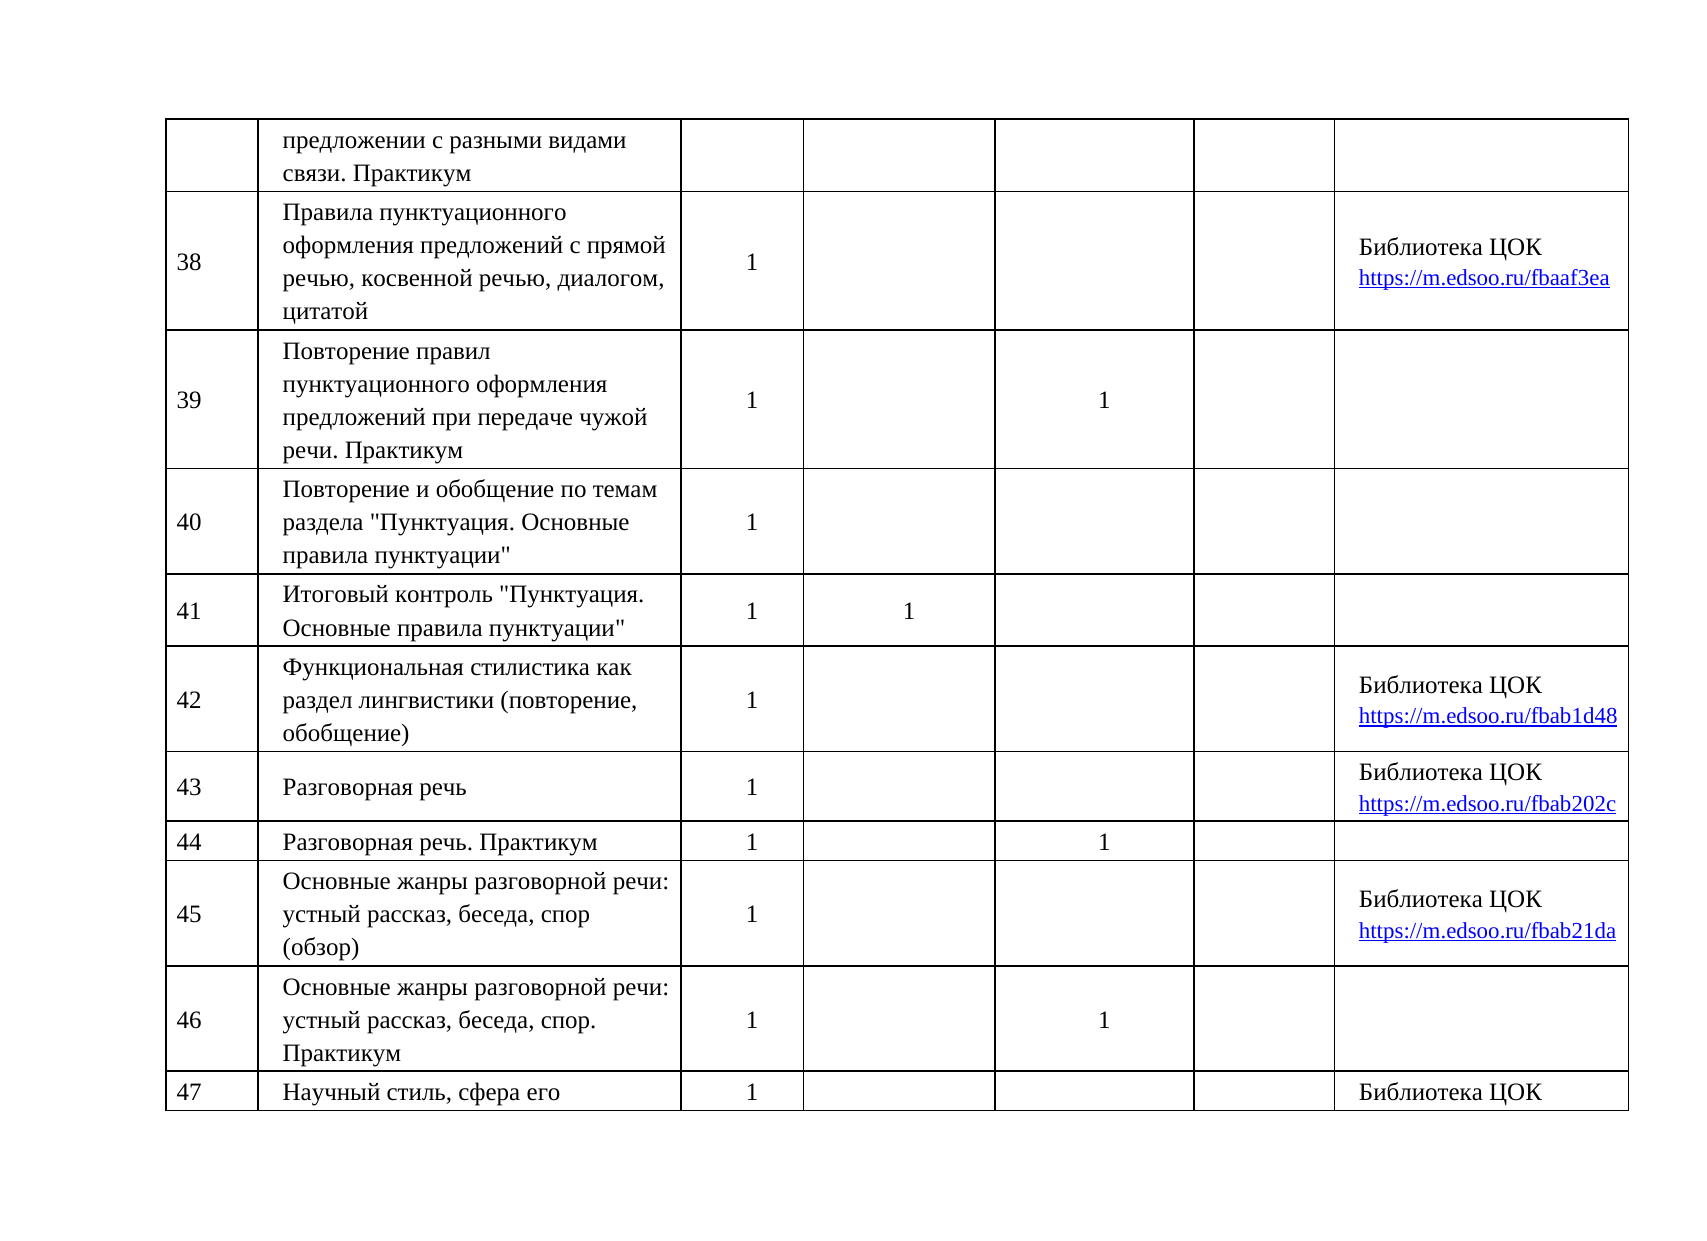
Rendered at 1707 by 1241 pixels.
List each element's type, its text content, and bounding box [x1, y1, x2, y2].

table_cell [1195, 822, 1334, 859]
table_cell [1195, 192, 1334, 329]
table_cell 44 [167, 822, 257, 859]
table_cell [1195, 967, 1334, 1070]
table_cell 1 [682, 575, 803, 645]
table_cell [1335, 822, 1628, 859]
table_cell [804, 647, 994, 751]
table_cell 1 [996, 967, 1193, 1070]
table_cell [804, 192, 994, 329]
table_cell [1195, 331, 1334, 467]
table_cell Основные жанры разговорной речи: устный рассказ, беседа, спор (обзор) [259, 861, 680, 965]
table_cell 1 [996, 822, 1193, 859]
table_cell Разговорная речь [259, 752, 680, 820]
table_cell Библиотека ЦОК https://m.edsoo.ru/fbab202c [1335, 752, 1628, 820]
table_cell [804, 861, 994, 965]
table_cell [996, 575, 1193, 645]
table_cell 42 [167, 647, 257, 751]
table_cell [1195, 1072, 1334, 1110]
table_cell [804, 752, 994, 820]
table_cell [1335, 469, 1628, 573]
table_cell Повторение и обобщение по темам раздела "Пунктуация. Основные правила пунктуации" [259, 469, 680, 573]
table_cell [996, 1072, 1193, 1110]
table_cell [259, 120, 680, 191]
table_cell 1 [682, 192, 803, 329]
table_cell [1195, 647, 1334, 751]
table_cell [1195, 861, 1334, 965]
table_cell Итоговый контроль "Пунктуация. Основные правила пунктуации" [259, 575, 680, 645]
table_cell 1 [682, 967, 803, 1070]
table_cell 1 [996, 331, 1193, 467]
table_cell Разговорная речь. Практикум [259, 822, 680, 859]
table_cell 1 [682, 1072, 803, 1110]
table_cell 1 [682, 647, 803, 751]
table_cell [996, 752, 1193, 820]
table_cell [804, 822, 994, 859]
table_cell 1 [682, 861, 803, 965]
table_cell [804, 469, 994, 573]
table_cell [996, 469, 1193, 573]
table_cell 41 [167, 575, 257, 645]
table_cell 46 [167, 967, 257, 1070]
table_cell 43 [167, 752, 257, 820]
table_cell [996, 861, 1193, 965]
table_cell [1195, 469, 1334, 573]
table_cell 1 [804, 575, 994, 645]
table_cell [804, 1072, 994, 1110]
table_cell Повторение правил пунктуационного оформления предложений при передаче чужой речи. Практикум [259, 331, 680, 467]
table_cell 37 [167, 120, 257, 191]
table_cell Библиотека ЦОК https://m.edsoo.ru/fbab21da [1335, 861, 1628, 965]
table_cell [804, 967, 994, 1070]
table_cell Правила пунктуационного оформления предложений с прямой речью, косвенной речью, диалогом, цитатой [259, 192, 680, 329]
table_cell [996, 647, 1193, 751]
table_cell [1335, 1072, 1628, 1110]
table_cell [804, 331, 994, 467]
table_cell [804, 120, 994, 191]
table_cell 40 [167, 469, 257, 573]
table_cell 1 [996, 120, 1193, 191]
table_cell 1 [682, 469, 803, 573]
table_cell Библиотека ЦОК https://m.edsoo.ru/fbaaf3ea [1335, 192, 1628, 329]
table_cell 45 [167, 861, 257, 965]
table_cell [1195, 752, 1334, 820]
table_cell [1195, 575, 1334, 645]
table_cell 1 [682, 120, 803, 191]
table_cell Основные жанры разговорной речи: устный рассказ, беседа, спор. Практикум [259, 967, 680, 1070]
table_cell 1 [682, 331, 803, 467]
table_cell 47 [167, 1072, 257, 1110]
table_cell [1335, 575, 1628, 645]
table_cell [1335, 120, 1628, 191]
table_cell Библиотека ЦОК https://m.edsoo.ru/fbab1d48 [1335, 647, 1628, 751]
table_cell [1195, 120, 1334, 191]
table_cell [1335, 331, 1628, 467]
table_cell 1 [682, 752, 803, 820]
table_cell 38 [167, 192, 257, 329]
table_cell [259, 1072, 680, 1110]
table_cell Функциональная стилистика как раздел лингвистики (повторение, обобщение) [259, 647, 680, 751]
table_cell [996, 192, 1193, 329]
table_cell [1335, 967, 1628, 1070]
table_cell 39 [167, 331, 257, 467]
table_cell 1 [682, 822, 803, 859]
